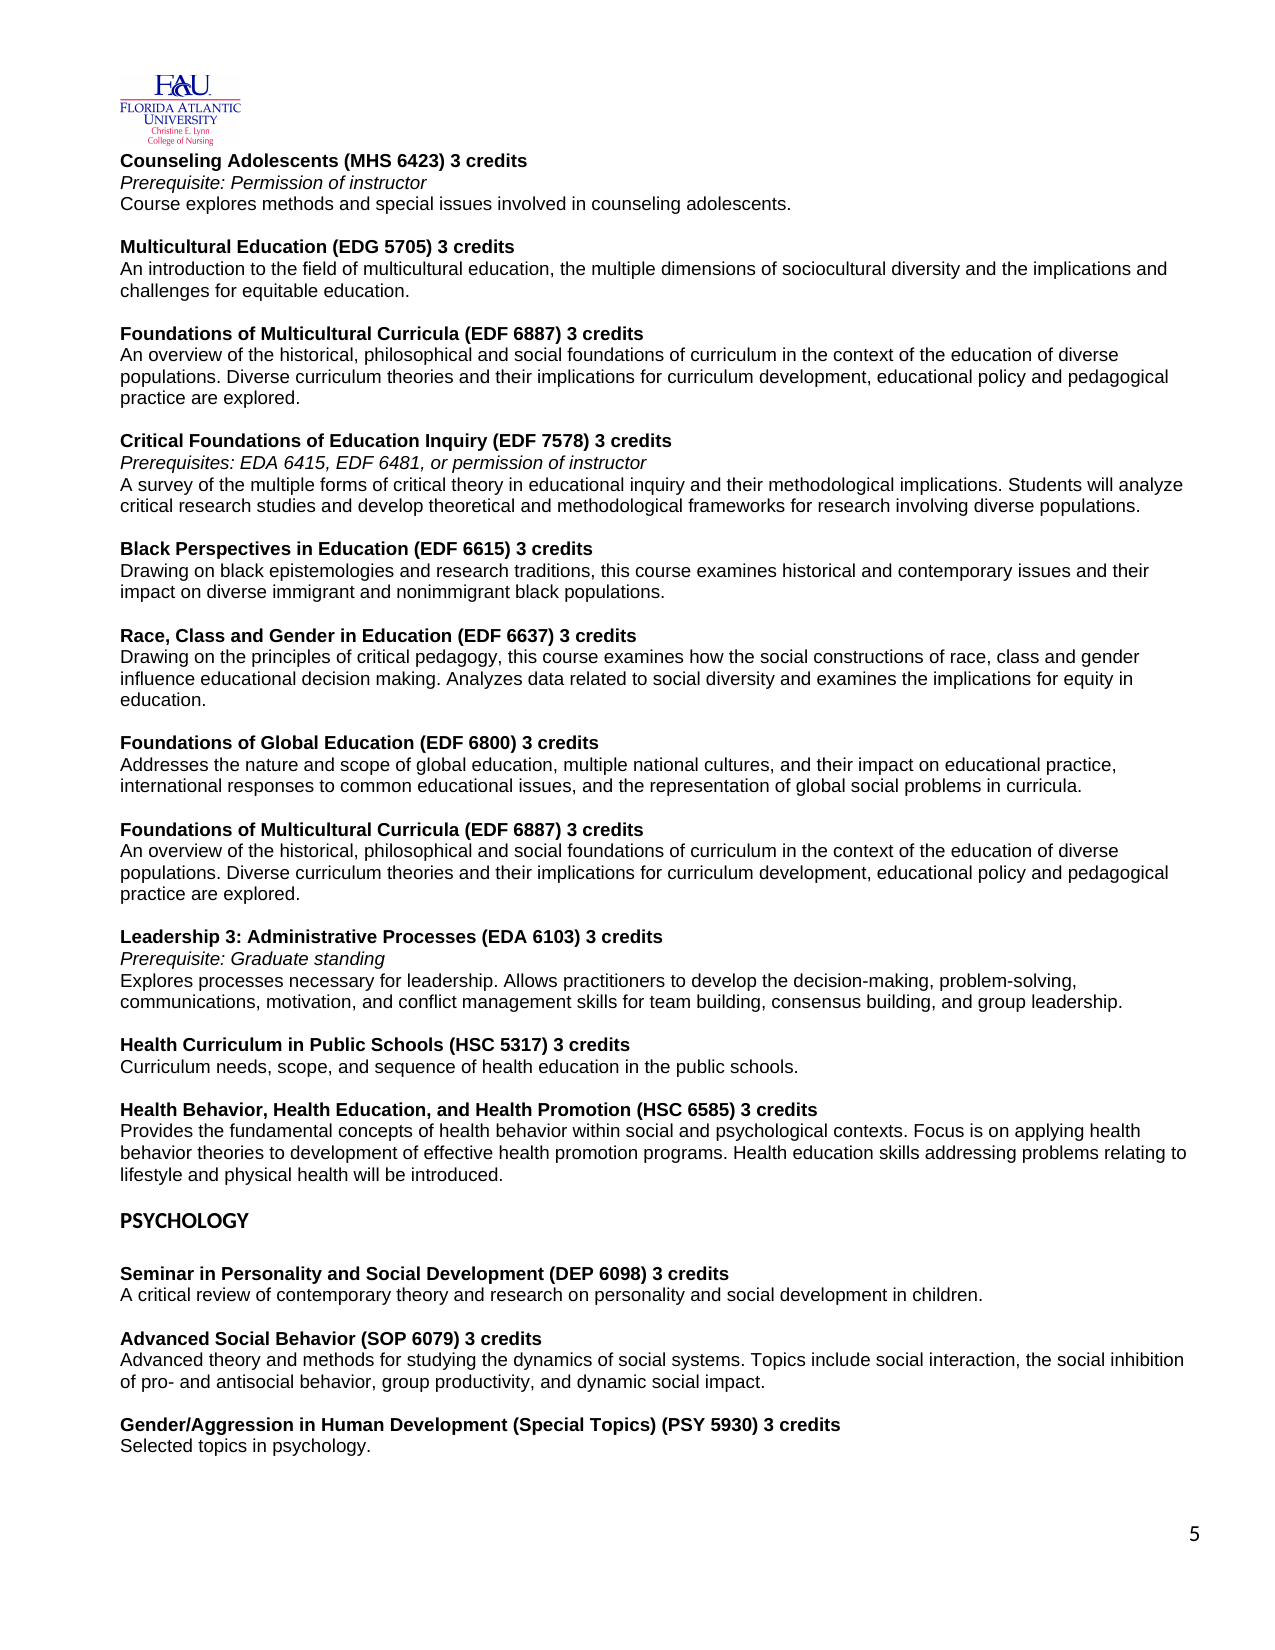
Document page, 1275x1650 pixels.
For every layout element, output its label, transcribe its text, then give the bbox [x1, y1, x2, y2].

text Leadership 3: Administrative Processes (EDA 6103) 3 credits Prerequisite: Graduate standing Explores processes necessary for leadership. Allows practitioners to develop the decision-making, problem-solving, communications, motivation, and conflict management skills for team building, consensus building, and group leadership. [120, 926, 1200, 1012]
text Race, Class and Gender in Education (EDF 6637) 3 credits Drawing on the principles of critical pedagogy, this course examines how the social constructions of race, class and gender influence educational decision making. Analyzes data related to social diversity and examines the implications for equity in education. [120, 624, 1200, 711]
text Gender/Aggression in Human Development (Special Topics) (PSY 5930) 3 credits Selected topics in psychology. [120, 1413, 1200, 1457]
text PSYCHOLOGY [120, 1207, 1200, 1234]
text Advanced Social Behavior (SOP 6079) 3 credits Advanced theory and methods for studying the dynamics of social systems. Topics include social interaction, the social inhibition of pro- and antisocial behavior, group productivity, and dynamic social impact. [542, 1327, 1200, 1392]
text Foundations of Multicultural Curricula (EDF 6887) 3 credits An overview of the historical, philosophical and social foundations of curriculum in the context of the education of diverse populations. Diverse curriculum theories and their implications for curriculum development, educational policy and pedagogical practice are explored. [120, 322, 1200, 409]
picture [120, 75, 241, 146]
text Foundations of Global Education (EDF 6800) 3 credits Addresses the nature and scope of global education, multiple national cultures, and their impact on educational practice, international responses to common educational issues, and the representation of global social problems in curricula. [120, 732, 1200, 797]
text Critical Foundations of Education Inquiry (EDF 7578) 3 credits Prerequisites: EDA 6415, EDF 6481, or permission of instructor A survey of the multiple forms of critical theory in educational inquiry and their methodological implications. Students will analyze critical research studies and develop theoretical and methodological frameworks for research involving diverse populations. [120, 430, 1200, 517]
text Health Behavior, Health Education, and Health Promotion (HSC 6585) 3 credits Provides the fundamental concepts of health behavior within social and psychological contexts. Focus is on applying health behavior theories to development of effective health promotion programs. Health education skills addressing problems relating to lifestyle and physical health will be introduced. [120, 1099, 1200, 1185]
text Counseling Adolescents (MHS 6423) 3 credits Prerequisite: Permission of instructor Course explores methods and special issues involved in counseling adolescents. [120, 150, 1200, 215]
text Multicultural Education (EDG 5705) 3 credits An introduction to the field of multicultural education, the multiple dimensions of sociocultural diversity and the implications and challenges for equitable education. [410, 236, 1200, 301]
text Foundations of Multicultural Curricula (EDF 6887) 3 credits An overview of the historical, philosophical and social foundations of curriculum in the context of the education of diverse populations. Diverse curriculum theories and their implications for curriculum development, educational policy and pedagogical practice are explored. [120, 818, 1200, 905]
text Health Curriculum in Public Schools (HSC 5317) 3 credits Curriculum needs, scope, and sequence of health education in the public schools. [120, 1034, 1200, 1077]
text Black Perspectives in Education (EDF 6615) 3 credits Drawing on black epistemologies and research traditions, this course examines historical and contemporary issues and their impact on diverse immigrant and nonimmigrant black populations. [593, 538, 1200, 603]
text Seminar in Personality and Social Development (DEP 6098) 3 credits A critical review of contemporary theory and research on personality and social development in children. [120, 1234, 1200, 1306]
